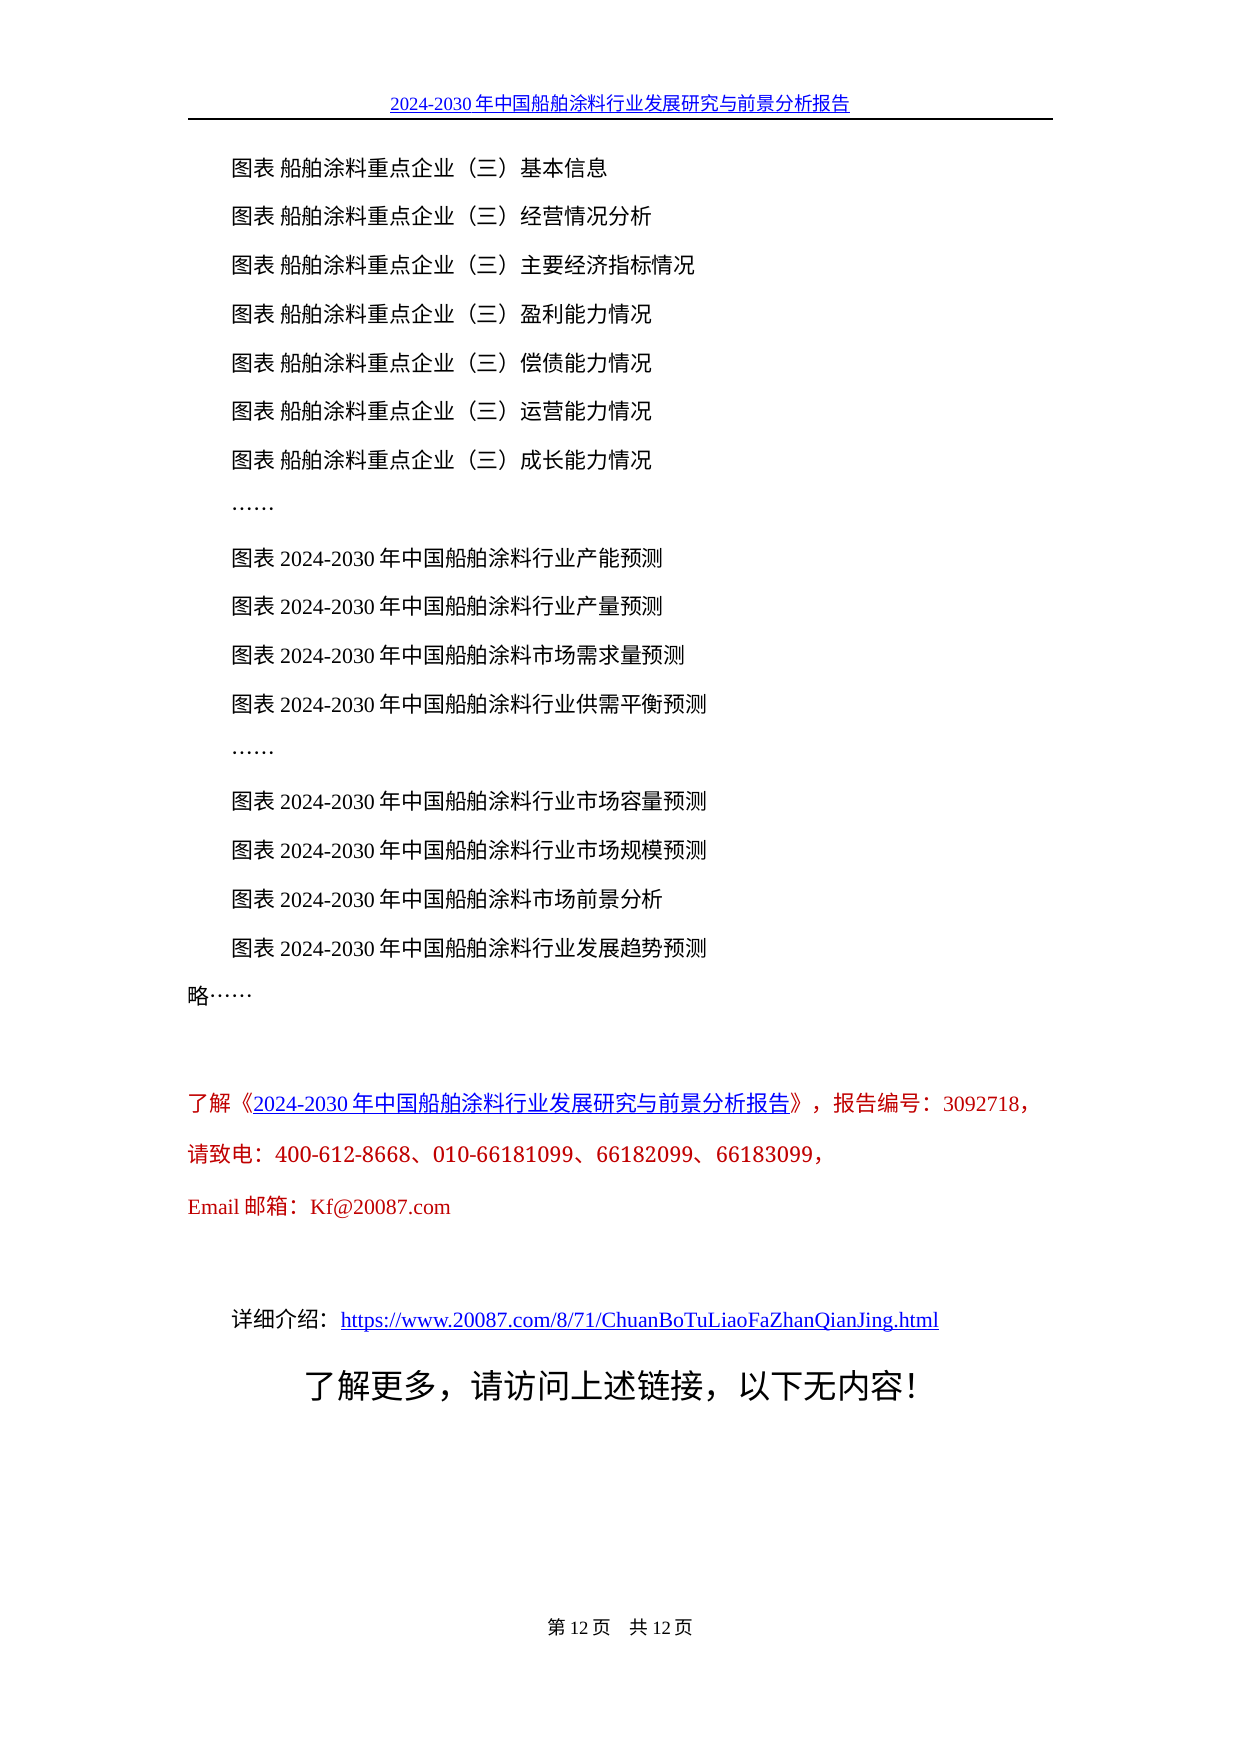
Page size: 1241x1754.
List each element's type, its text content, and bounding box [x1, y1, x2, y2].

text 详细介绍：https://www.20087.com/8/71/ChuanBoTuLiaoFaZhanQianJing.html [187, 1301, 1053, 1334]
text 请致电：400-612-8668、010-66181099、66182099、66183099， [187, 1137, 1053, 1169]
title 了解更多，请访问上述链接，以下无内容！ [187, 1351, 1053, 1416]
text Email邮箱：Kf@20087.com [187, 1188, 1053, 1221]
text 了解《2024-2030年中国船舶涂料行业发展研究与前景分析报告》，报告编号：3092718， [187, 1085, 1053, 1118]
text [187, 150, 1053, 1011]
